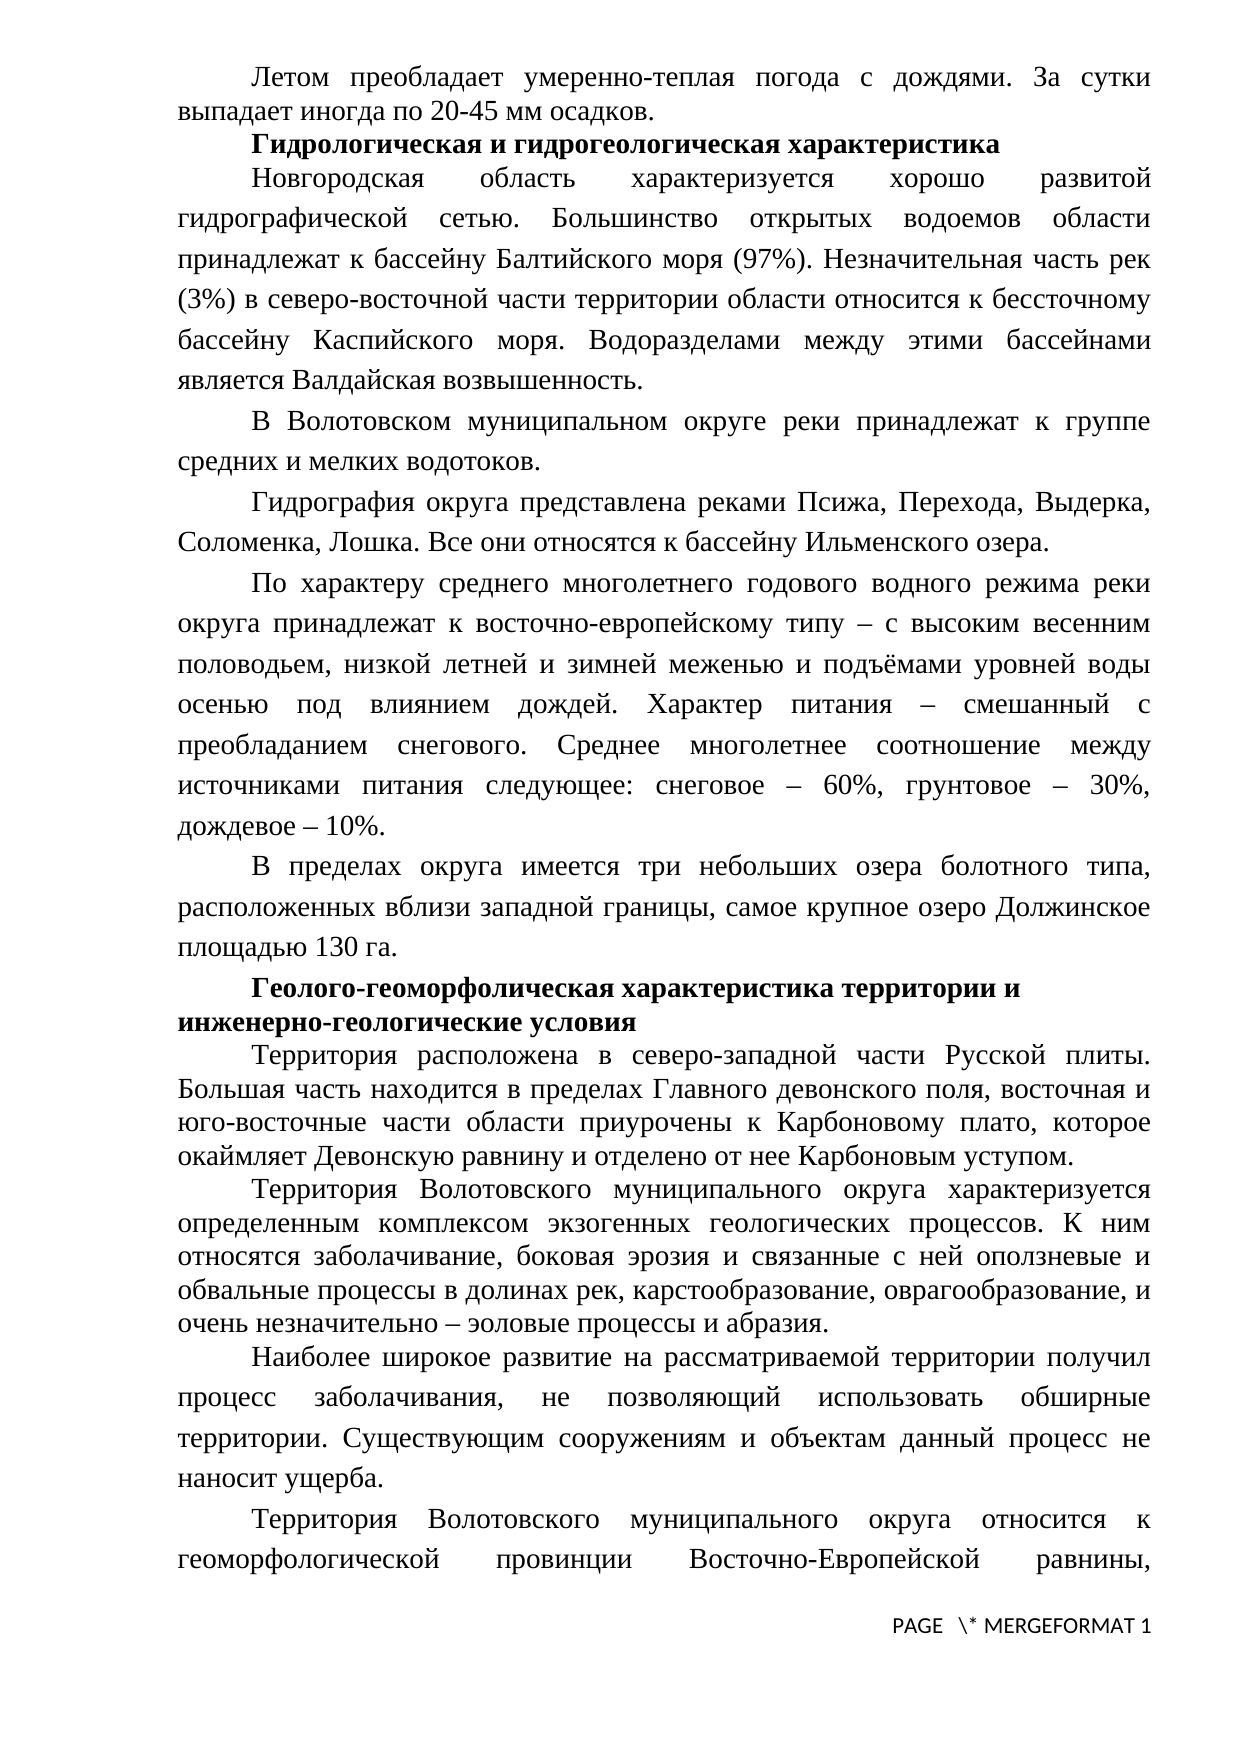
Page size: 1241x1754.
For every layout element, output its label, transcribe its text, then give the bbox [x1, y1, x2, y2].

text Гидрологическая и гидрогеологическая характеристика [177, 126, 1152, 160]
text Летом преобладает умеренно-теплая погода с дождями. За сутки выпадает иногда по 20-45 мм осадков. [177, 59, 1152, 126]
text Территория Волотовского муниципального округа характеризуется определенным комплексом экзогенных геологических процессов. К ним относятся заболачивание, боковая эрозия и связанные с ней оползневые и обвальные процессы в долинах рек, карстообразование, оврагообразование, и очень незначительно – эоловые процессы и абразия. [177, 1171, 1152, 1339]
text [177, 1501, 1152, 1582]
text В Волотовском муниципальном округе реки принадлежат к группе средних и мелких водотоков. [177, 403, 1152, 484]
text Новгородская область характеризуется хорошо развитой гидрографической сетью. Большинство открытых водоемов области принадлежат к бассейну Балтийского моря (97%). Незначительная часть рек (3%) в северо-восточной части территории области относится к бессточному бассейну Каспийского моря. Водоразделами между этими бассейнами является Валдайская возвышенность. [177, 160, 1152, 403]
text Гидрография округа представлена реками Псижа, Перехода, Выдерка, Соломенка, Лошка. Все они относятся к бассейну Ильменского озера. [177, 484, 1152, 565]
text Территория расположена в северо-западной части Русской плиты. Большая часть находится в пределах Главного девонского поля, восточная и юго-восточные части области приурочены к Карбоновому плато, которое окаймляет Девонскую равнину и отделено от нее Карбоновым уступом. [177, 1037, 1152, 1171]
text По характеру среднего многолетнего годового водного режима реки округа принадлежат к восточно-европейскому типу – с высоким весенним половодьем, низкой летней и зимней меженью и подъёмами уровней воды осенью под влиянием дождей. Характер питания – смешанный с преобладанием снегового. Среднее многолетнее соотношение между источниками питания следующее: снеговое – 60%, грунтовое – 30%, дождевое – 10%. [177, 565, 1152, 848]
text Геолого-геоморфолическая характеристика территории и инженерно-геологические условия [177, 970, 1152, 1037]
text Наиболее широкое развитие на рассматриваемой территории получил процесс заболачивания, не позволяющий использовать обширные территории. Существующим сооружениям и объектам данный процесс не наносит ущерба. [177, 1339, 1152, 1501]
text В пределах округа имеется три небольших озера болотного типа, расположенных вблизи западной границы, самое крупное озеро Должинское площадью 130 га. [177, 848, 1152, 970]
